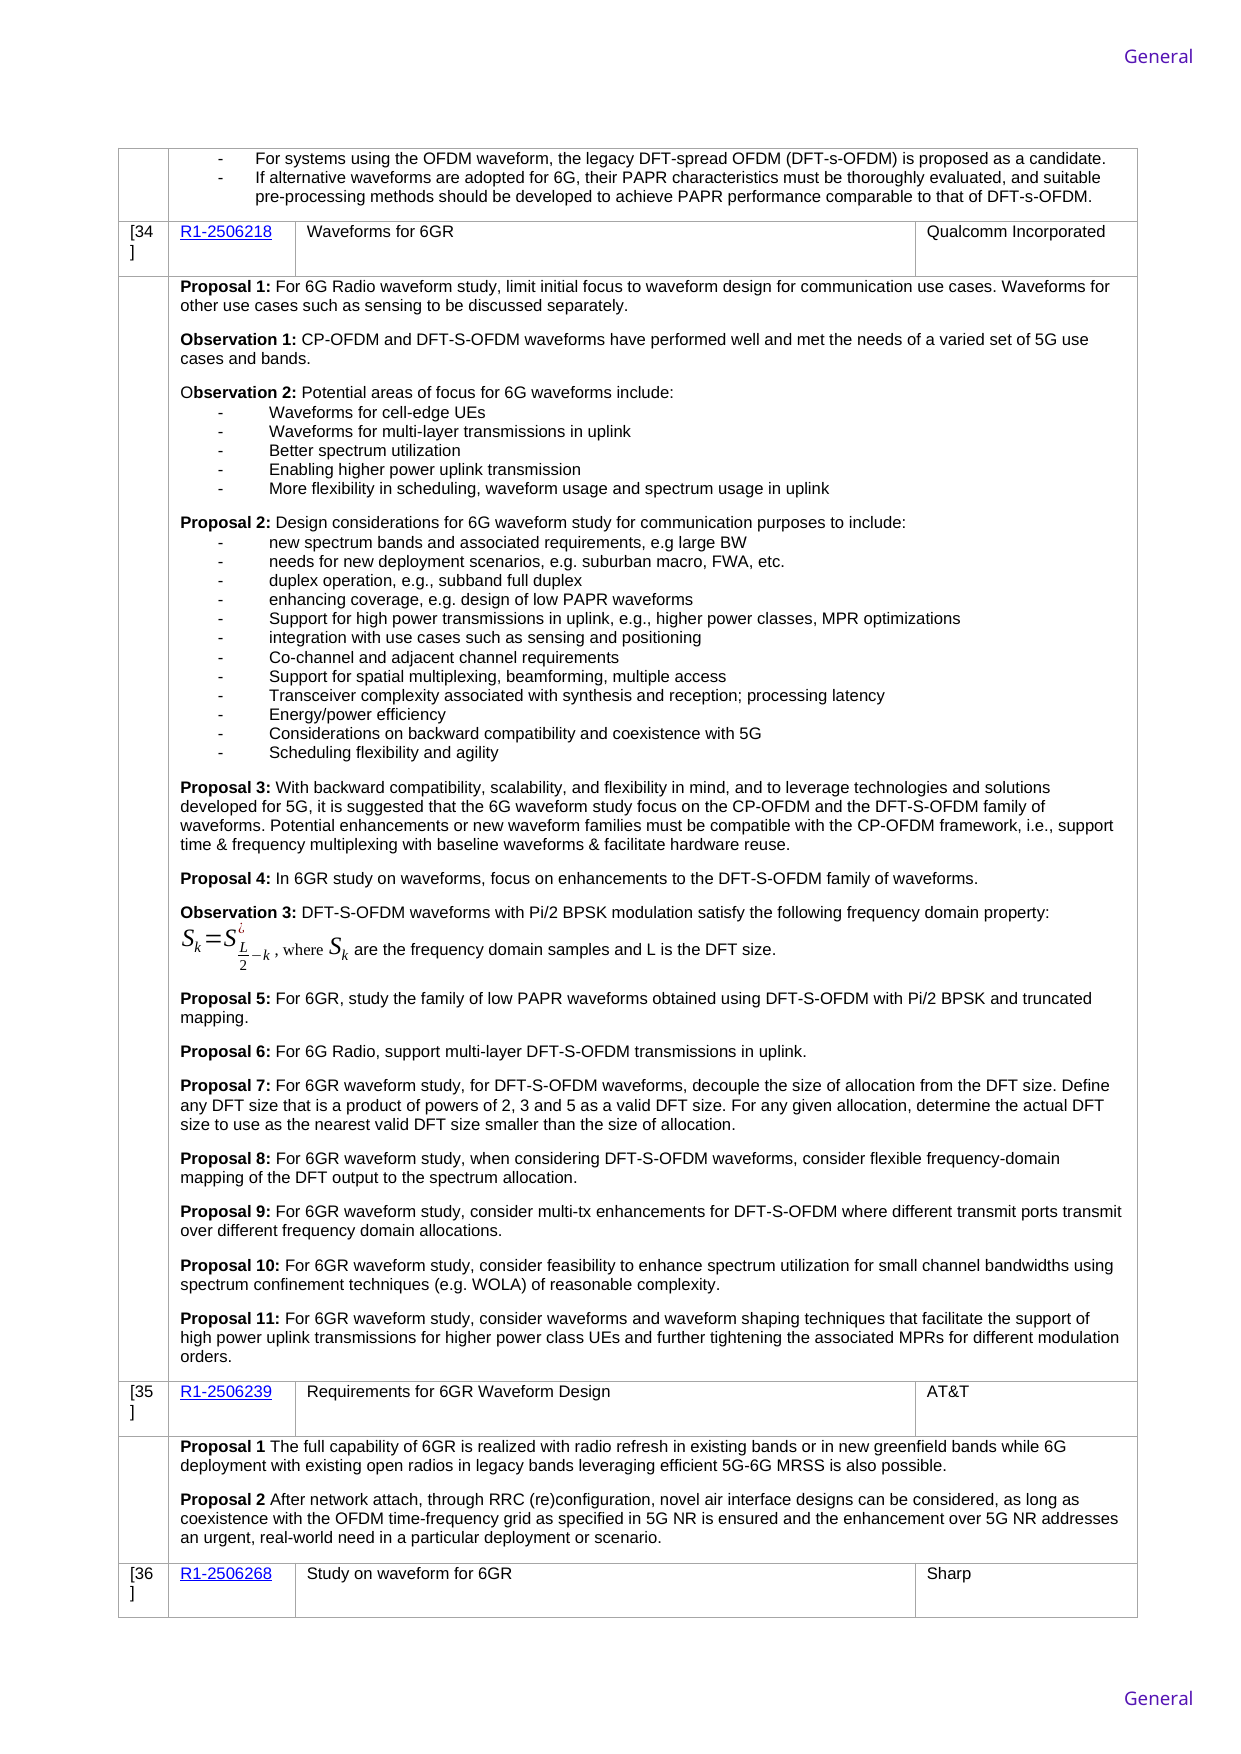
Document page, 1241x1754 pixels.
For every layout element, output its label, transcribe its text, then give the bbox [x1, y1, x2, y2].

table_cell Requirements for 6GR Waveform Design [296, 1382, 915, 1436]
table_cell R1-2506218 [169, 222, 295, 276]
table_cell [119, 149, 168, 221]
table_cell Proposal 1: For 6G Radio waveform study, limit initial focus to waveform design for communication use cases. Waveforms for other use cases such as sensing to be discussed separately. Observation 1: CP-OFDM and DFT-S-OFDM waveforms have performed well and met the needs of a varied set of 5G use cases and bands. Observation 2: Potential areas of focus for 6G waveforms include: Waveforms for cell-edge UEs Waveforms for multi-layer transmissions in uplink Better spectrum utilization Enabling higher power uplink transmission More flexibility in scheduling, waveform usage and spectrum usage in uplink Proposal 2: Design considerations for 6G waveform study for communication purposes to include: new spectrum bands and associated requirements, e.g large BW needs for new deployment scenarios, e.g. suburban macro, FWA, etc. duplex operation, e.g., subband full duplex enhancing coverage, e.g. design of low PAPR waveforms Support for high power transmissions in uplink, e.g., higher power classes, MPR optimizations integration with use cases such as sensing and positioning Co-channel and adjacent channel requirements Support for spatial multiplexing, beamforming, multiple access Transceiver complexity associated with synthesis and reception; processing latency Energy/power efficiency Considerations on backward compatibility and coexistence with 5G Scheduling flexibility and agility Proposal 3: With backward compatibility, scalability, and flexibility in mind, and to leverage technologies and solutions developed for 5G, it is suggested that the 6G waveform study focus on the CP-OFDM and the DFT-S-OFDM family of waveforms. Potential enhancements or new waveform families must be compatible with the CP-OFDM framework, i.e., support time & frequency multiplexing with baseline waveforms & facilitate hardware reuse. Proposal 4: In 6GR study on waveforms, focus on enhancements to the DFT-S-OFDM family of waveforms. Observation 3: DFT-S-OFDM waveforms with Pi/2 BPSK modulation satisfy the following frequency domain property: , where are the frequency domain samples and L is the DFT size. Proposal 5: For 6GR, study the family of low PAPR waveforms obtained using DFT-S-OFDM with Pi/2 BPSK and truncated mapping. Proposal 6: For 6G Radio, support multi-layer DFT-S-OFDM transmissions in uplink. Proposal 7: For 6GR waveform study, for DFT-S-OFDM waveforms, decouple the size of allocation from the DFT size. Define any DFT size that is a product of powers of 2, 3 and 5 as a valid DFT size. For any given allocation, determine the actual DFT size to use as the nearest valid DFT size smaller than the size of allocation. Proposal 8: For 6GR waveform study, when considering DFT-S-OFDM waveforms, consider flexible frequency-domain mapping of the DFT output to the spectrum allocation. Proposal 9: For 6GR waveform study, consider multi-tx enhancements for DFT-S-OFDM where different transmit ports transmit over different frequency domain allocations. Proposal 10: For 6GR waveform study, consider feasibility to enhance spectrum utilization for small channel bandwidths using spectrum confinement techniques (e.g. WOLA) of reasonable complexity. Proposal 11: For 6GR waveform study, consider waveforms and waveform shaping techniques that facilitate the support of high power uplink transmissions for higher power class UEs and further tightening the associated MPRs for different modulation orders. [169, 277, 1137, 1381]
table_cell [35] [119, 1382, 168, 1436]
table_cell R1-2506239 [169, 1382, 295, 1436]
table_cell [34] [119, 222, 168, 276]
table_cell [169, 149, 1137, 221]
table_cell Proposal 1 The full capability of 6GR is realized with radio refresh in existing bands or in new greenfield bands while 6G deployment with existing open radios in legacy bands leveraging efficient 5G-6G MRSS is also possible. Proposal 2 After network attach, through RRC (re)configuration, novel air interface designs can be considered, as long as coexistence with the OFDM time-frequency grid as specified in 5G NR is ensured and the enhancement over 5G NR addresses an urgent, real-world need in a particular deployment or scenario. [169, 1437, 1137, 1562]
table_cell [119, 277, 168, 1381]
table_cell Study on waveform for 6GR [296, 1564, 915, 1617]
table_cell R1-2506268 [169, 1564, 295, 1617]
table_cell Qualcomm Incorporated [916, 222, 1137, 276]
table_cell Waveforms for 6GR [296, 222, 915, 276]
table_cell Sharp [916, 1564, 1137, 1617]
table_cell [36] [119, 1564, 168, 1617]
table_cell AT&T [916, 1382, 1137, 1436]
table_cell [119, 1437, 168, 1562]
